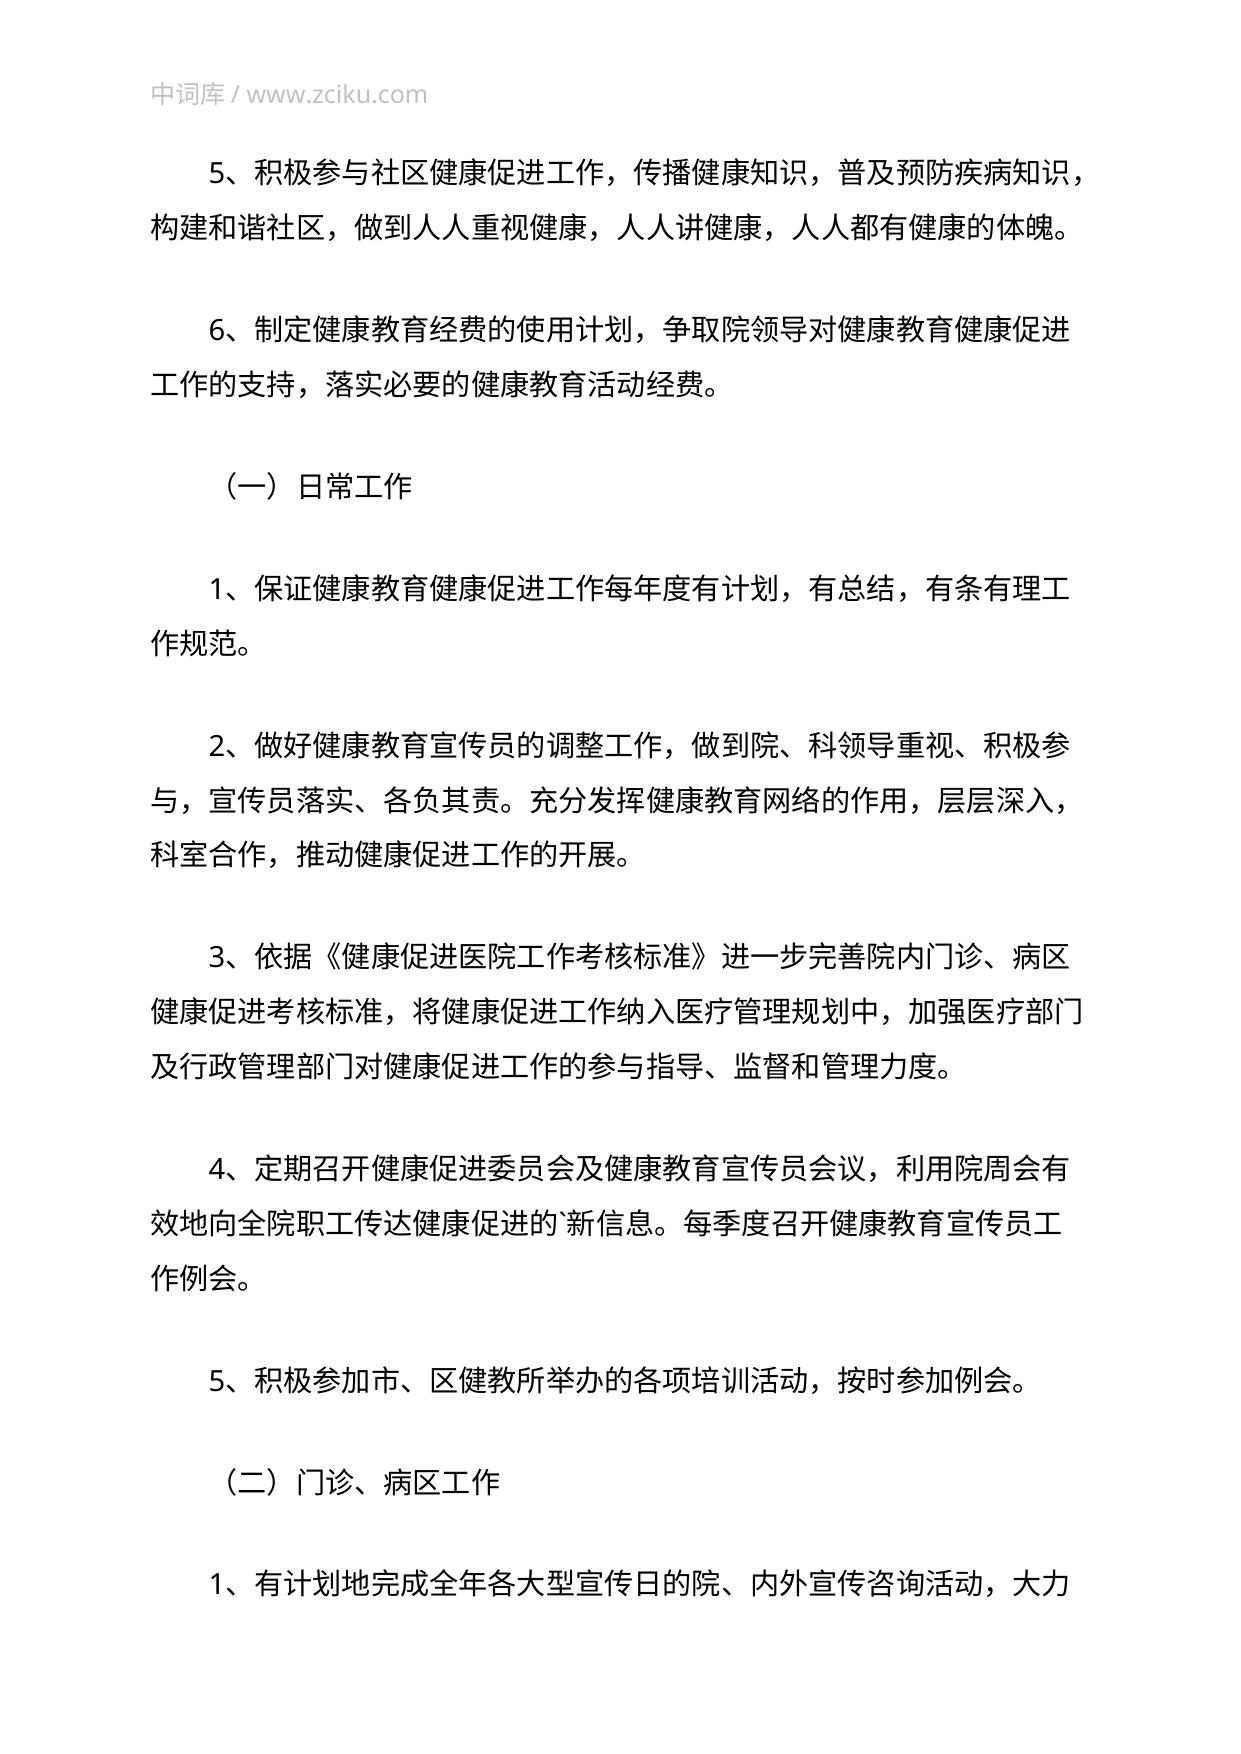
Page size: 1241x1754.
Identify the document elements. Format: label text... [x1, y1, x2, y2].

text 4、定期召开健康促进委员会及健康教育宣传员会议，利用院周会有效地向全院职工传达健康促进的`新信息。每季度召开健康教育宣传员工作例会。 [150, 1145, 1090, 1298]
text 3、依据《健康促进医院工作考核标准》进一步完善院内门诊、病区健康促进考核标准，将健康促进工作纳入医疗管理规划中，加强医疗部门及行政管理部门对健康促进工作的参与指导、监督和管理力度。 [150, 934, 1090, 1086]
text 2、做好健康教育宣传员的调整工作，做到院、科领导重视、积极参与，宣传员落实、各负其责。充分发挥健康教育网络的作用，层层深入，科室合作，推动健康促进工作的开展。 [150, 722, 1090, 874]
text （一）日常工作 [150, 463, 1090, 506]
text 6、制定健康教育经费的使用计划，争取院领导对健康教育健康促进工作的支持，落实必要的健康教育活动经费。 [150, 307, 1090, 404]
text （二）门诊、病区工作 [150, 1459, 1090, 1501]
text 5、积极参加市、区健教所举办的各项培训活动，按时参加例会。 [150, 1357, 1090, 1399]
text 5、积极参与社区健康促进工作，传播健康知识，普及预防疾病知识，构建和谐社区，做到人人重视健康，人人讲健康，人人都有健康的体魄。 [150, 150, 1090, 247]
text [150, 1561, 1090, 1603]
text 1、保证健康教育健康促进工作每年度有计划，有总结，有条有理工作规范。 [150, 565, 1090, 663]
